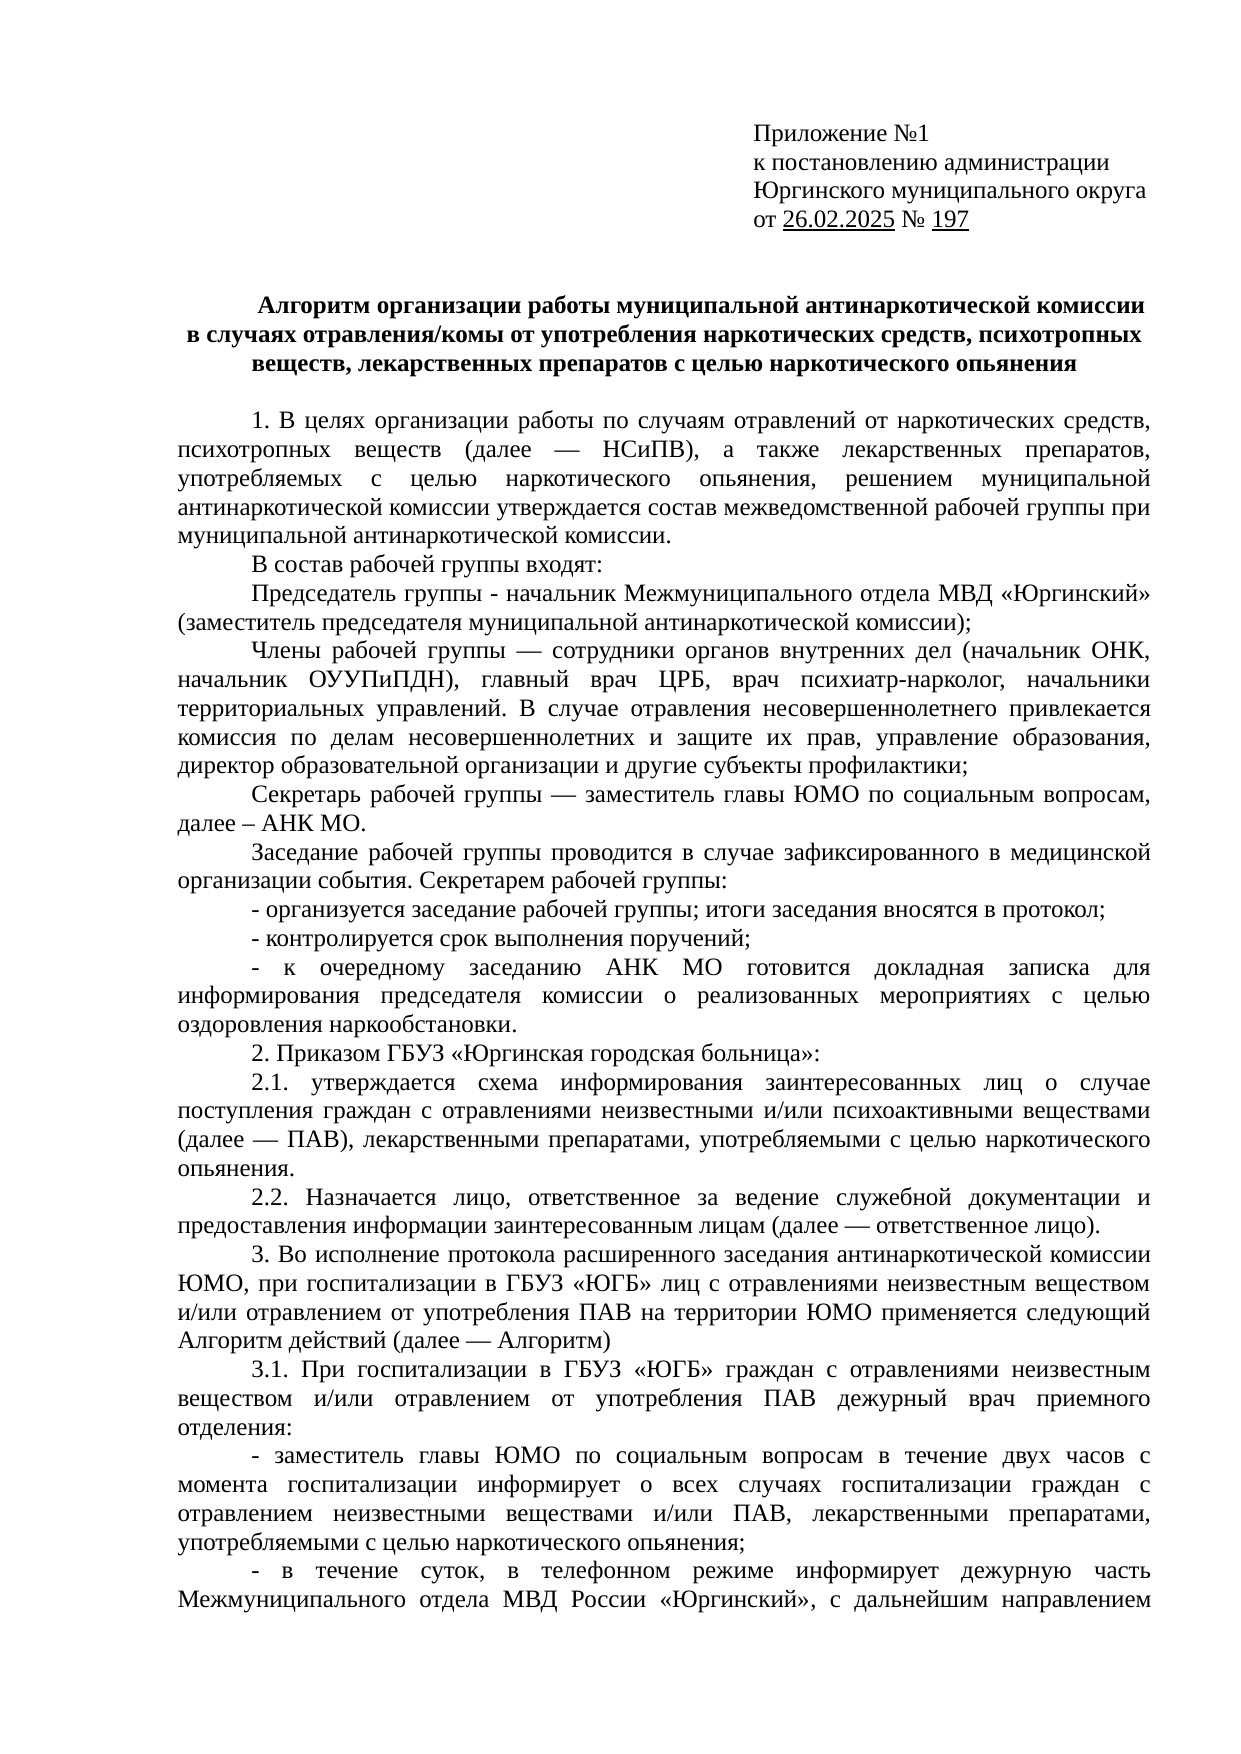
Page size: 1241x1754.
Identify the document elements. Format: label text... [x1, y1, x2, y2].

text Алгоритм организации работы муниципальной антинаркотической комиссии в случаях отравления/комы от употребления наркотических средств, психотропных веществ, лекарственных препаратов с целью наркотического опьянения [177, 291, 1152, 377]
text от 26.02.2025 № 197 [753, 204, 1152, 233]
text В состав рабочей группы входят: [177, 549, 1152, 578]
text - организуется заседание рабочей группы; итоги заседания вносятся в протокол; [177, 894, 1152, 923]
text Члены рабочей группы — сотрудники органов внутренних дел (начальник ОНК, начальник ОУУПиПДН), главный врач ЦРБ, врач психиатр-нарколог, начальники территориальных управлений. В случае отравления несовершеннолетнего привлекается комиссия по делам несовершеннолетних и защите их прав, управление образования, директор образовательной организации и другие субъекты профилактики; [177, 636, 1152, 779]
text Секретарь рабочей группы — заместитель главы ЮМО по социальным вопросам, далее – АНК МО. [177, 779, 1152, 837]
text 2.2. Назначается лицо, ответственное за ведение служебной документации и предоставления информации заинтересованным лицам (далее — ответственное лицо). [177, 1182, 1152, 1239]
text - контролируется срок выполнения поручений; [177, 923, 1152, 952]
text - заместитель главы ЮМО по социальным вопросам в течение двух часов с момента госпитализации информирует о всех случаях госпитализации граждан с отравлением неизвестными веществами и/или ПАВ, лекарственными препаратами, употребляемыми с целью наркотического опьянения; [177, 1441, 1152, 1556]
text 2.1. утверждается схема информирования заинтересованных лиц о случае поступления граждан с отравлениями неизвестными и/или психоактивными веществами (далее — ПАВ), лекарственными препаратами, употребляемыми с целью наркотического опьянения. [177, 1067, 1152, 1182]
text к постановлению администрации [753, 147, 1152, 176]
text - к очередному заседанию АНК МО готовится докладная записка для информирования председателя комиссии о реализованных мероприятиях с целью оздоровления наркообстановки. [177, 952, 1152, 1038]
text Юргинского муниципального округа [753, 176, 1152, 204]
text 3.1. При госпитализации в ГБУЗ «ЮГБ» граждан с отравлениями неизвестным веществом и/или отравлением от употребления ПАВ дежурный врач приемного отделения: [177, 1354, 1152, 1441]
text 2. Приказом ГБУЗ «Юргинская городская больница»: [177, 1038, 1152, 1067]
text Заседание рабочей группы проводится в случае зафиксированного в медицинской организации события. Секретарем рабочей группы: [177, 837, 1152, 894]
text Приложение №1 [753, 118, 1152, 147]
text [177, 1556, 1152, 1613]
text 1. В целях организации работы по случаям отравлений от наркотических средств, психотропных веществ (далее — НСиПВ), а также лекарственных препаратов, употребляемых с целью наркотического опьянения, решением муниципальной антинаркотической комиссии утверждается состав межведомственной рабочей группы при муниципальной антинаркотической комиссии. [177, 406, 1152, 549]
text 3. Во исполнение протокола расширенного заседания антинаркотической комиссии ЮМО, при госпитализации в ГБУЗ «ЮГБ» лиц с отравлениями неизвестным веществом и/или отравлением от употребления ПАВ на территории ЮМО применяется следующий Алгоритм действий (далее — Алгоритм) [177, 1239, 1152, 1354]
text Председатель группы - начальник Межмуниципального отдела МВД «Юргинский» (заместитель председателя муниципальной антинаркотической комиссии); [177, 578, 1152, 636]
